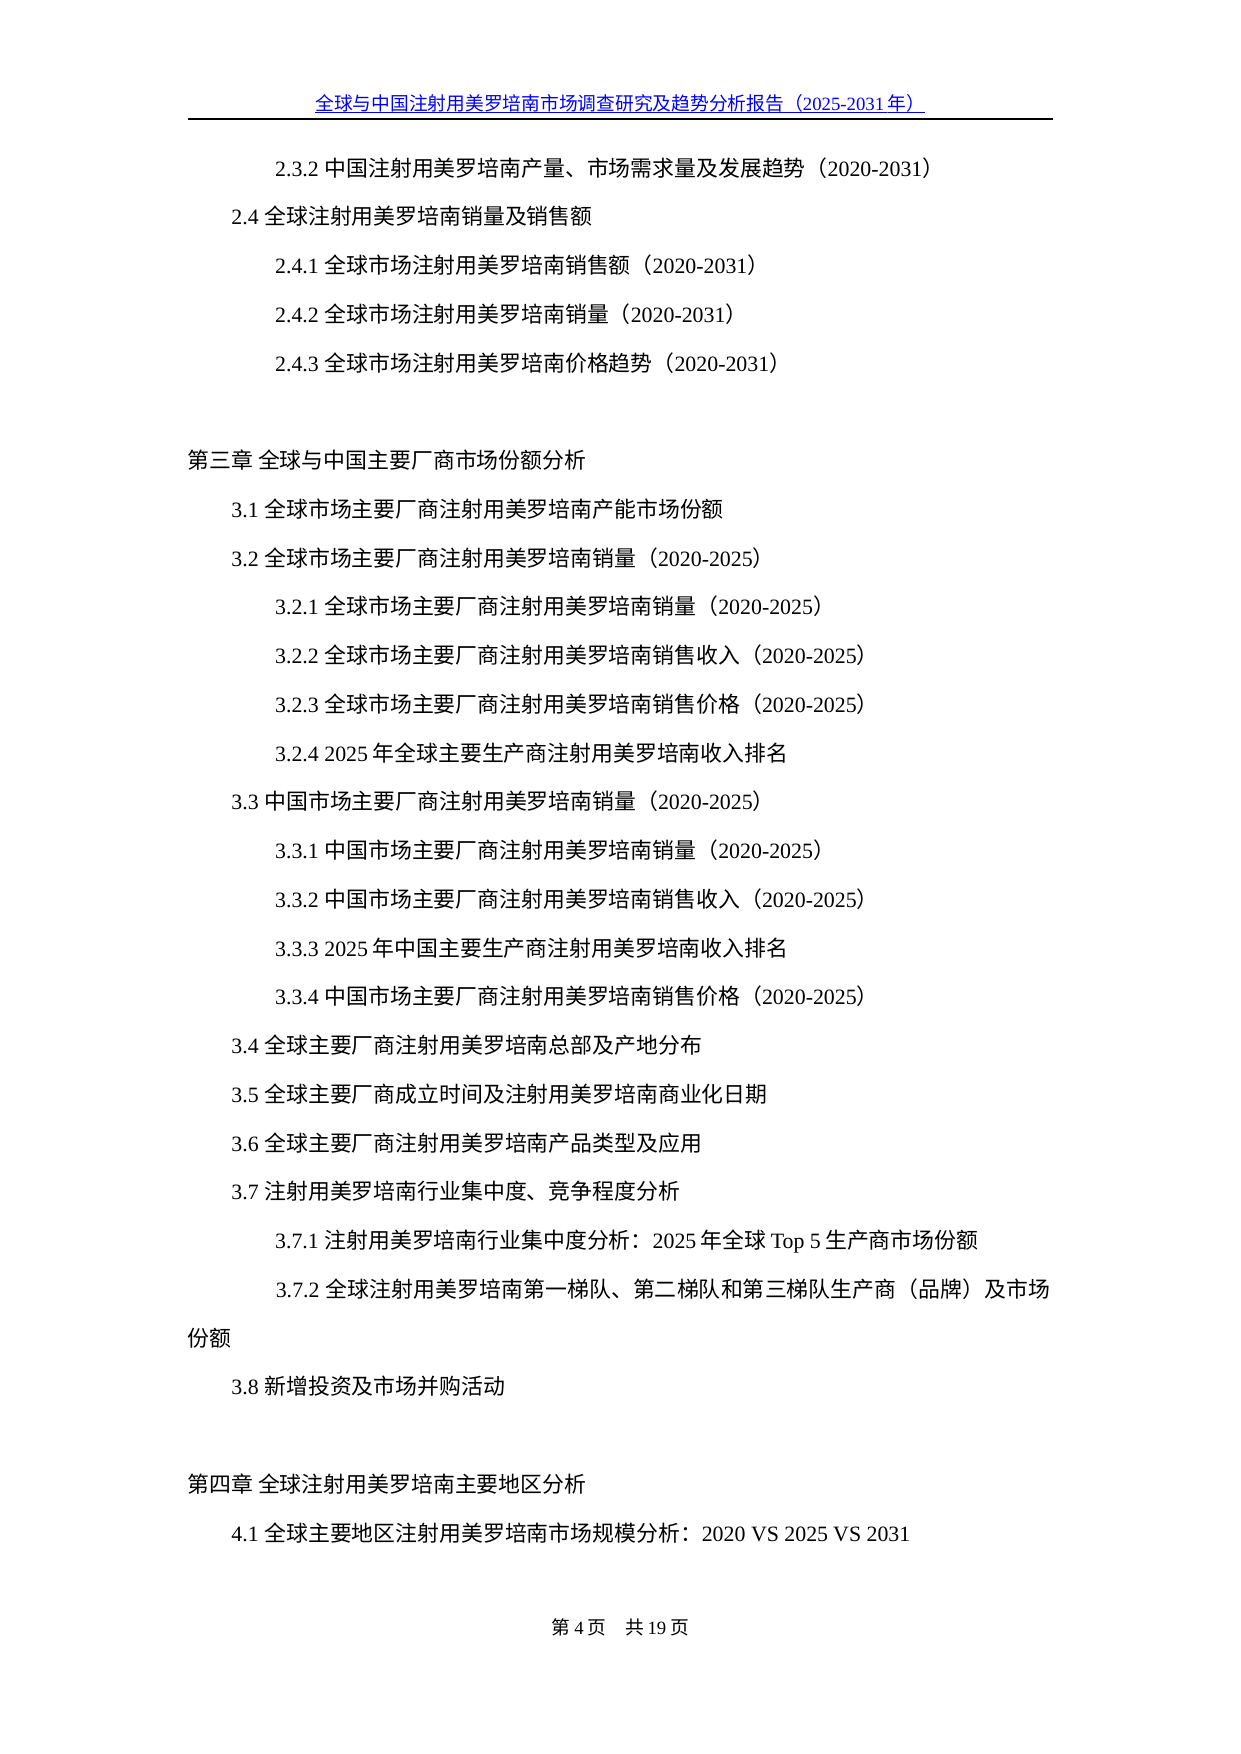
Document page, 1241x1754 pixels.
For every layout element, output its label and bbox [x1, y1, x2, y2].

text [187, 150, 1053, 1548]
